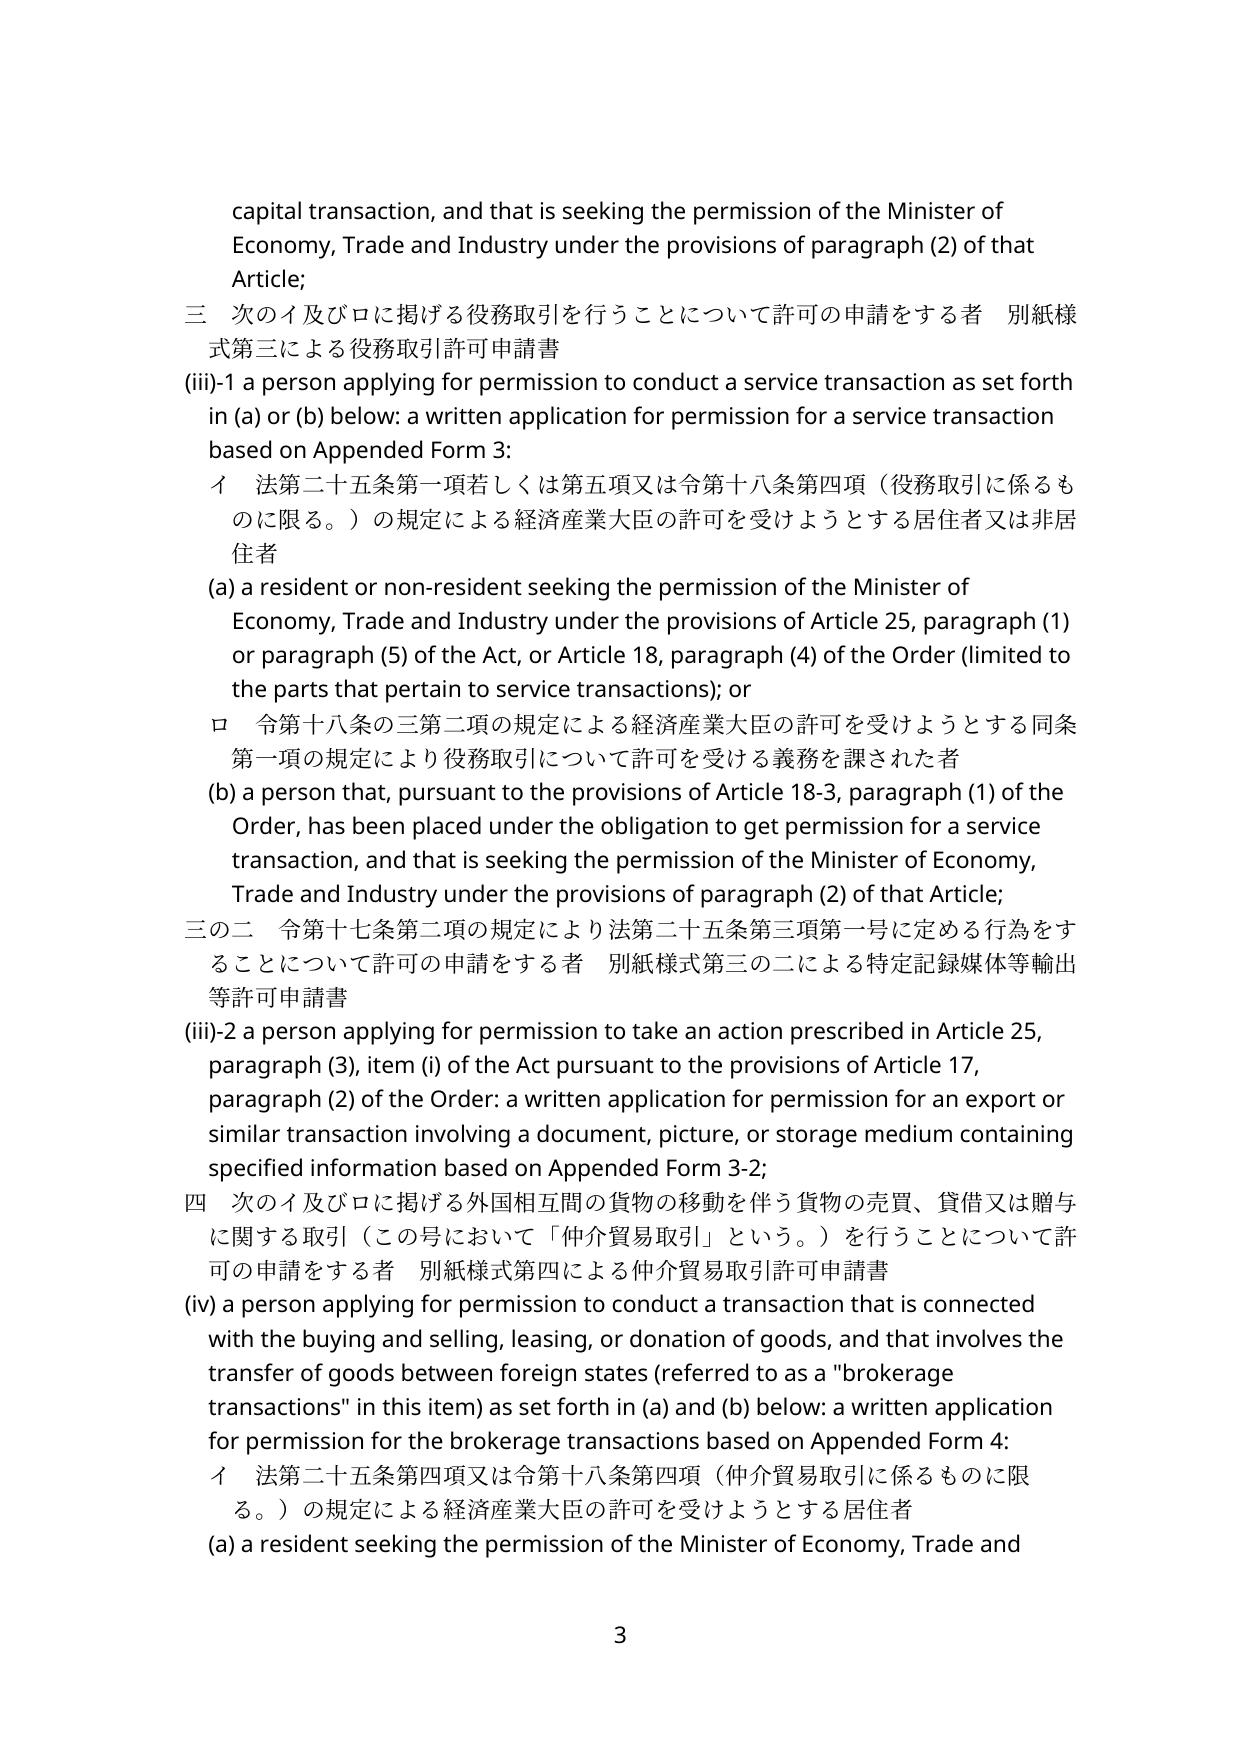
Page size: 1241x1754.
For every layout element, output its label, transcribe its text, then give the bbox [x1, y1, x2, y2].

text (a) a resident or non-resident seeking the permission of the Minister of Economy, Trade and Industry under the provisions of Article 25, paragraph (1) or paragraph (5) of the Act, or Article 18, paragraph (4) of the Order (limited to the parts that pertain to service transactions); or [207, 569, 1079, 706]
text 三 次のイ及びロに掲げる役務取引を行うことについて許可の申請をする者 別紙様式第三による役務取引許可申請書 [184, 296, 1079, 364]
text イ 法第二十五条第一項若しくは第五項又は令第十八条第四項（役務取引に係るものに限る。）の規定による経済産業大臣の許可を受けようとする居住者又は非居住者 [207, 467, 1079, 569]
text 四 次のイ及びロに掲げる外国相互間の貨物の移動を伴う貨物の売買、貸借又は贈与に関する取引（この号において「仲介貿易取引」という。）を行うことについて許可の申請をする者 別紙様式第四による仲介貿易取引許可申請書 [184, 1184, 1079, 1287]
text イ 法第二十五条第四項又は令第十八条第四項（仲介貿易取引に係るものに限る。）の規定による経済産業大臣の許可を受けようとする居住者 [207, 1458, 1079, 1526]
text (b) a person that, pursuant to the provisions of Article 18-3, paragraph (1) of the Order, has been placed under the obligation to get permission for a service transaction, and that is seeking the permission of the Minister of Economy, Trade and Industry under the provisions of paragraph (2) of that Article; [207, 774, 1079, 911]
text (iii)-1 a person applying for permission to conduct a service transaction as set forth in (a) or (b) below: a written application for permission for a service transaction based on Appended Form 3: [184, 364, 1079, 467]
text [207, 194, 1079, 296]
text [207, 1526, 1079, 1560]
text 三の二 令第十七条第二項の規定により法第二十五条第三項第一号に定める行為をすることについて許可の申請をする者 別紙様式第三の二による特定記録媒体等輸出等許可申請書 [184, 911, 1079, 1014]
text ロ 令第十八条の三第二項の規定による経済産業大臣の許可を受けようとする同条第一項の規定により役務取引について許可を受ける義務を課された者 [207, 706, 1079, 774]
text (iv) a person applying for permission to conduct a transaction that is connected with the buying and selling, leasing, or donation of goods, and that involves the transfer of goods between foreign states (referred to as a "brokerage transactions" in this item) as set forth in (a) and (b) below: a written application for permission for the brokerage transactions based on Appended Form 4: [184, 1287, 1079, 1458]
text (iii)-2 a person applying for permission to take an action prescribed in Article 25, paragraph (3), item (i) of the Act pursuant to the provisions of Article 17, paragraph (2) of the Order: a written application for permission for an export or similar transaction involving a document, picture, or storage medium containing specified information based on Appended Form 3-2; [184, 1014, 1079, 1184]
